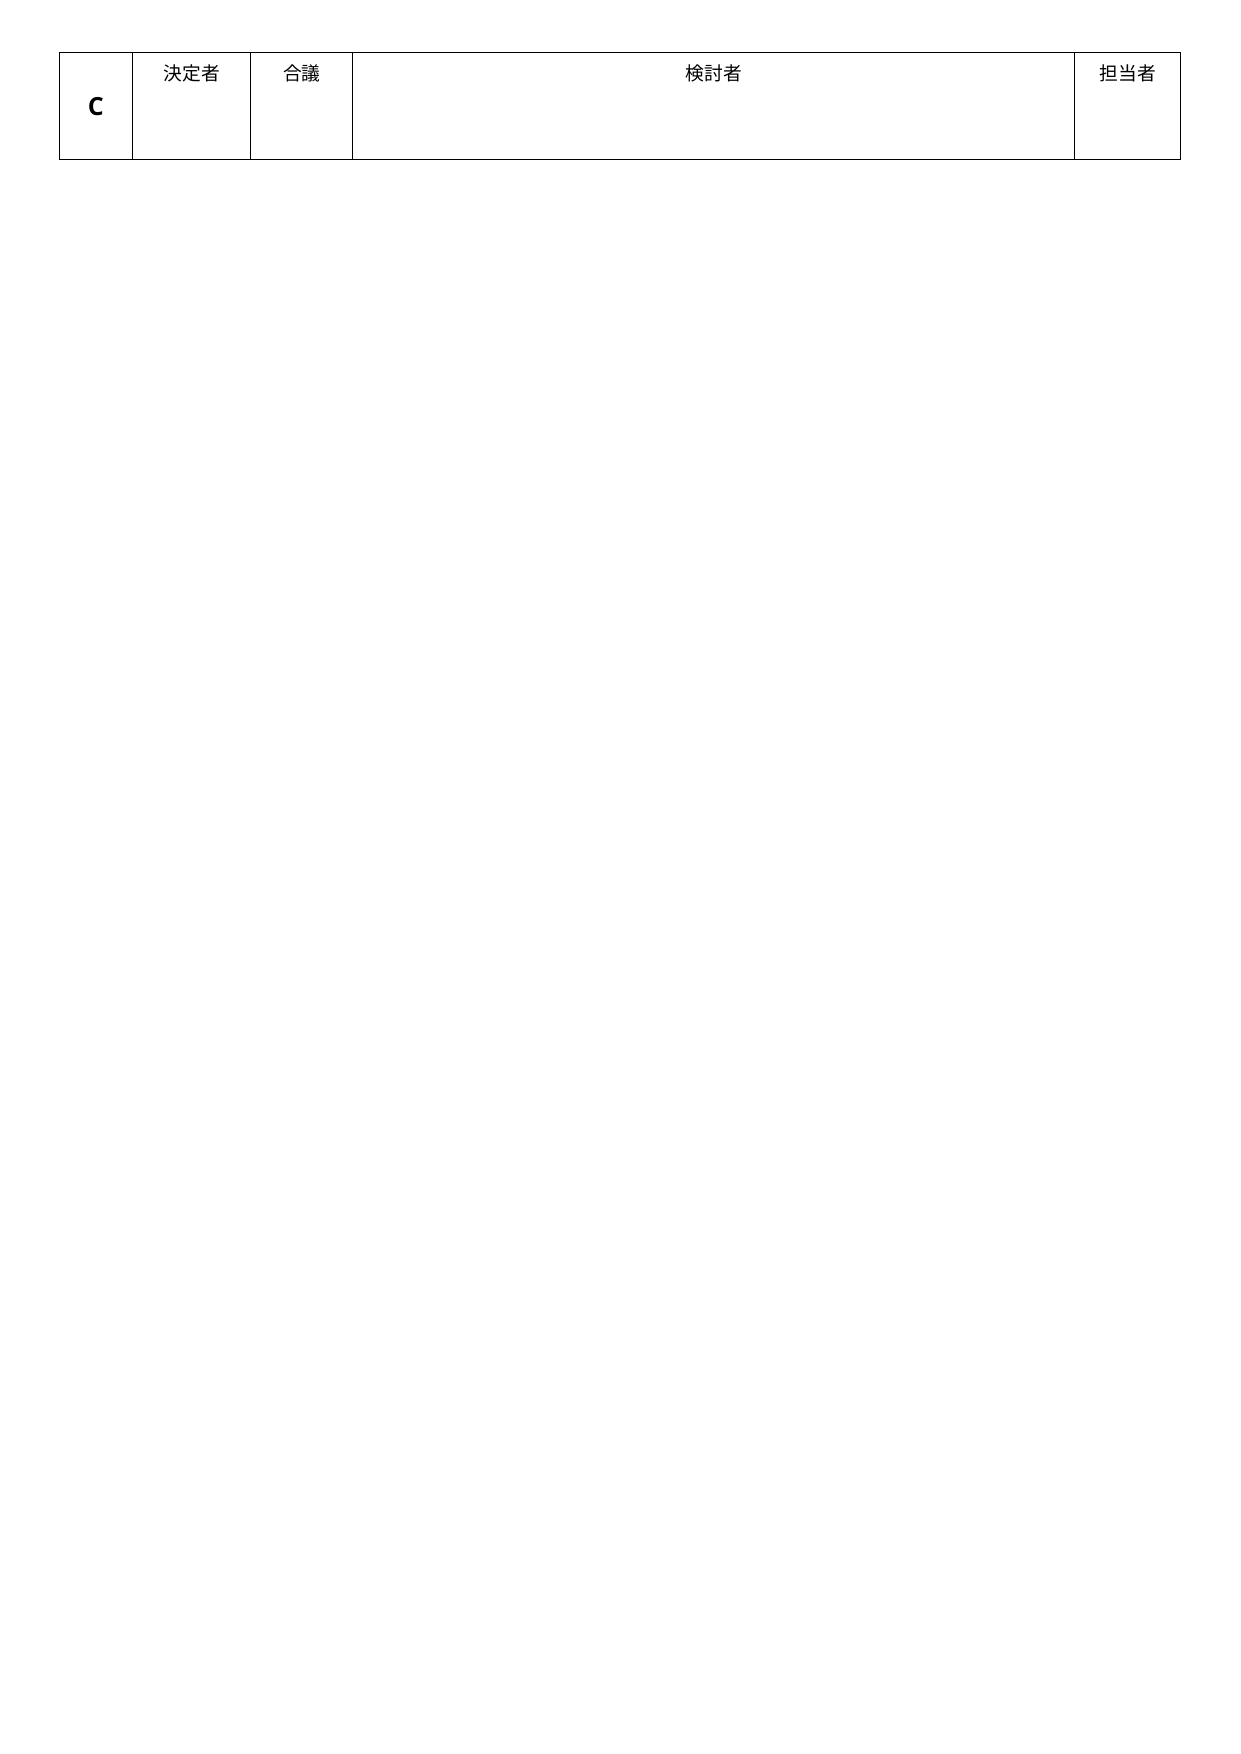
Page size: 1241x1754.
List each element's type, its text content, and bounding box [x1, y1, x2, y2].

table_cell 検討者 [353, 53, 1074, 159]
table_cell 担当者 [1075, 53, 1180, 159]
table_cell 合議 [251, 53, 352, 159]
table_cell C [60, 53, 132, 159]
table_cell 決定者 [133, 53, 250, 159]
